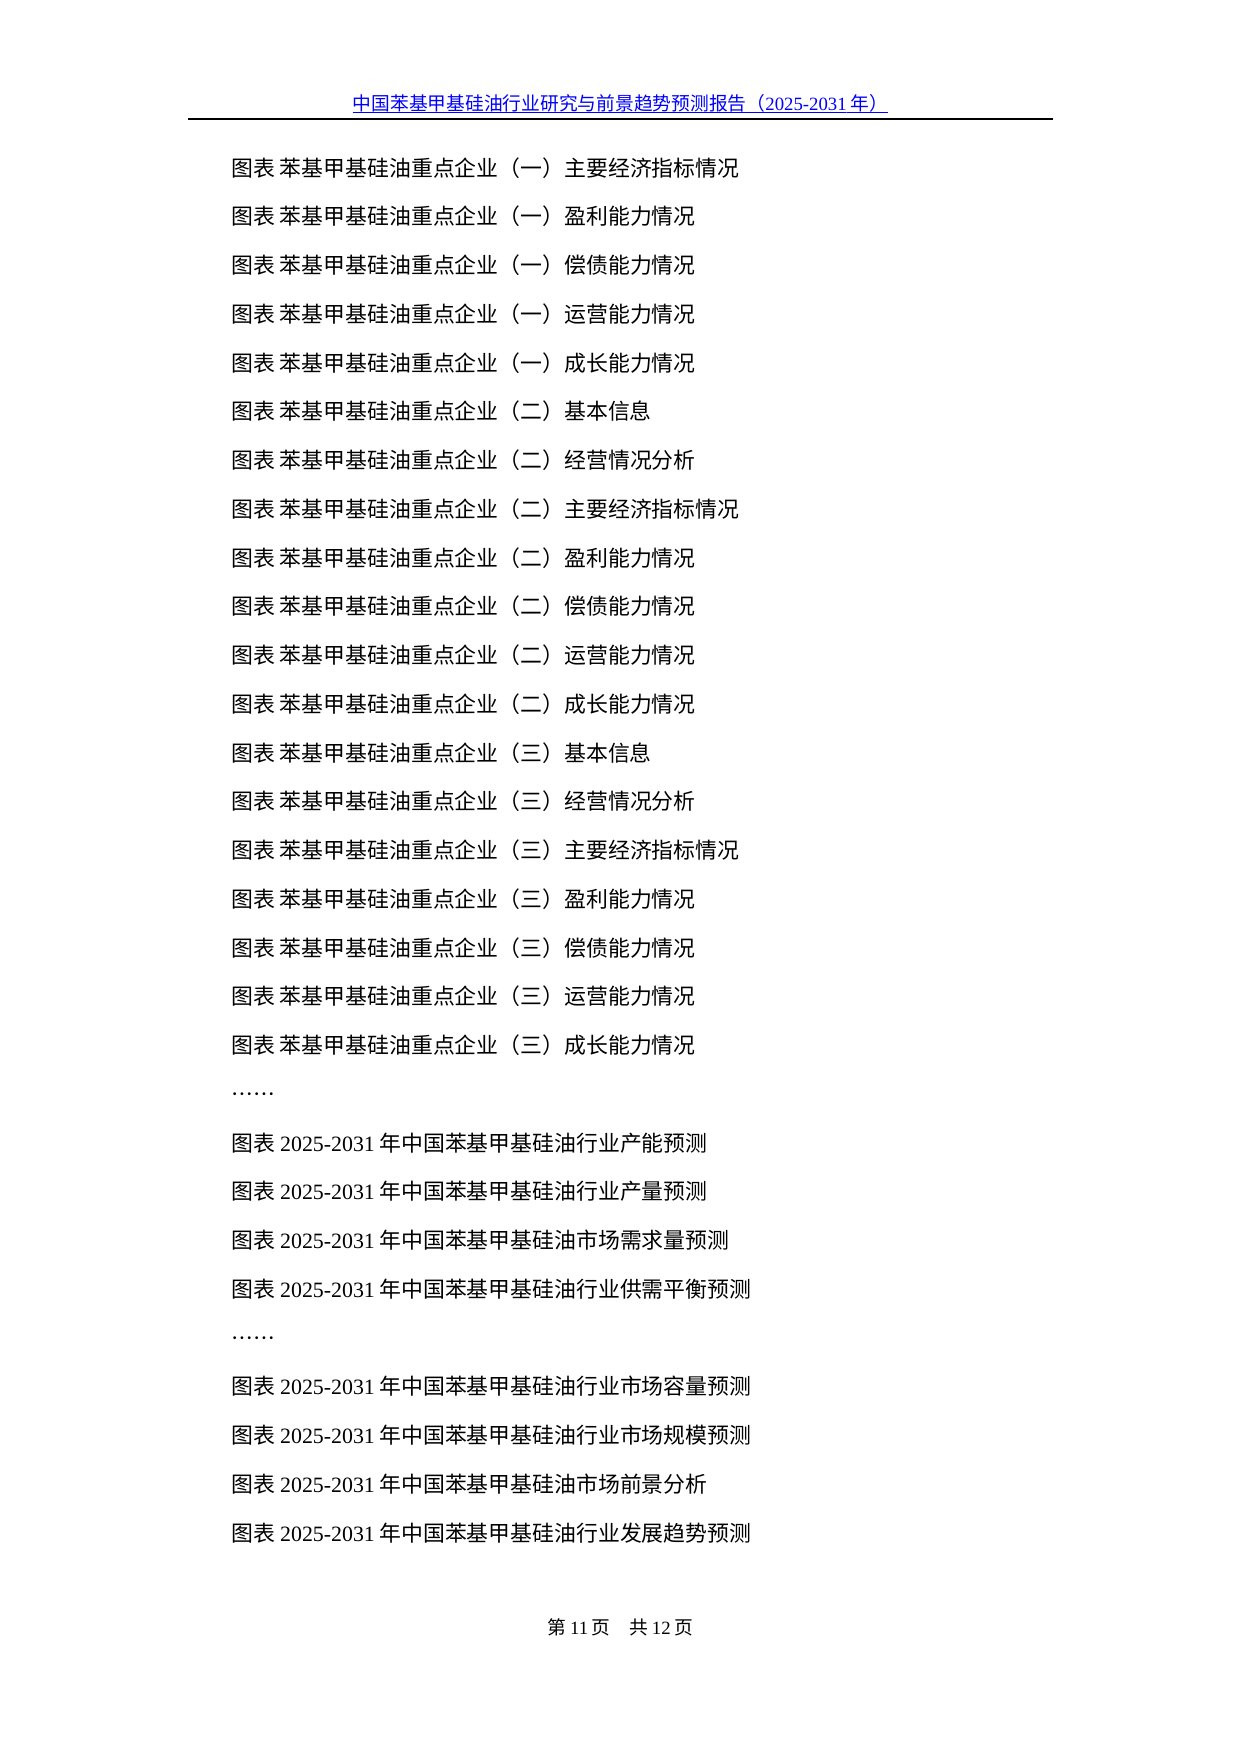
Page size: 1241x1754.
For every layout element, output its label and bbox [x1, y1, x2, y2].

text [187, 150, 1053, 1548]
